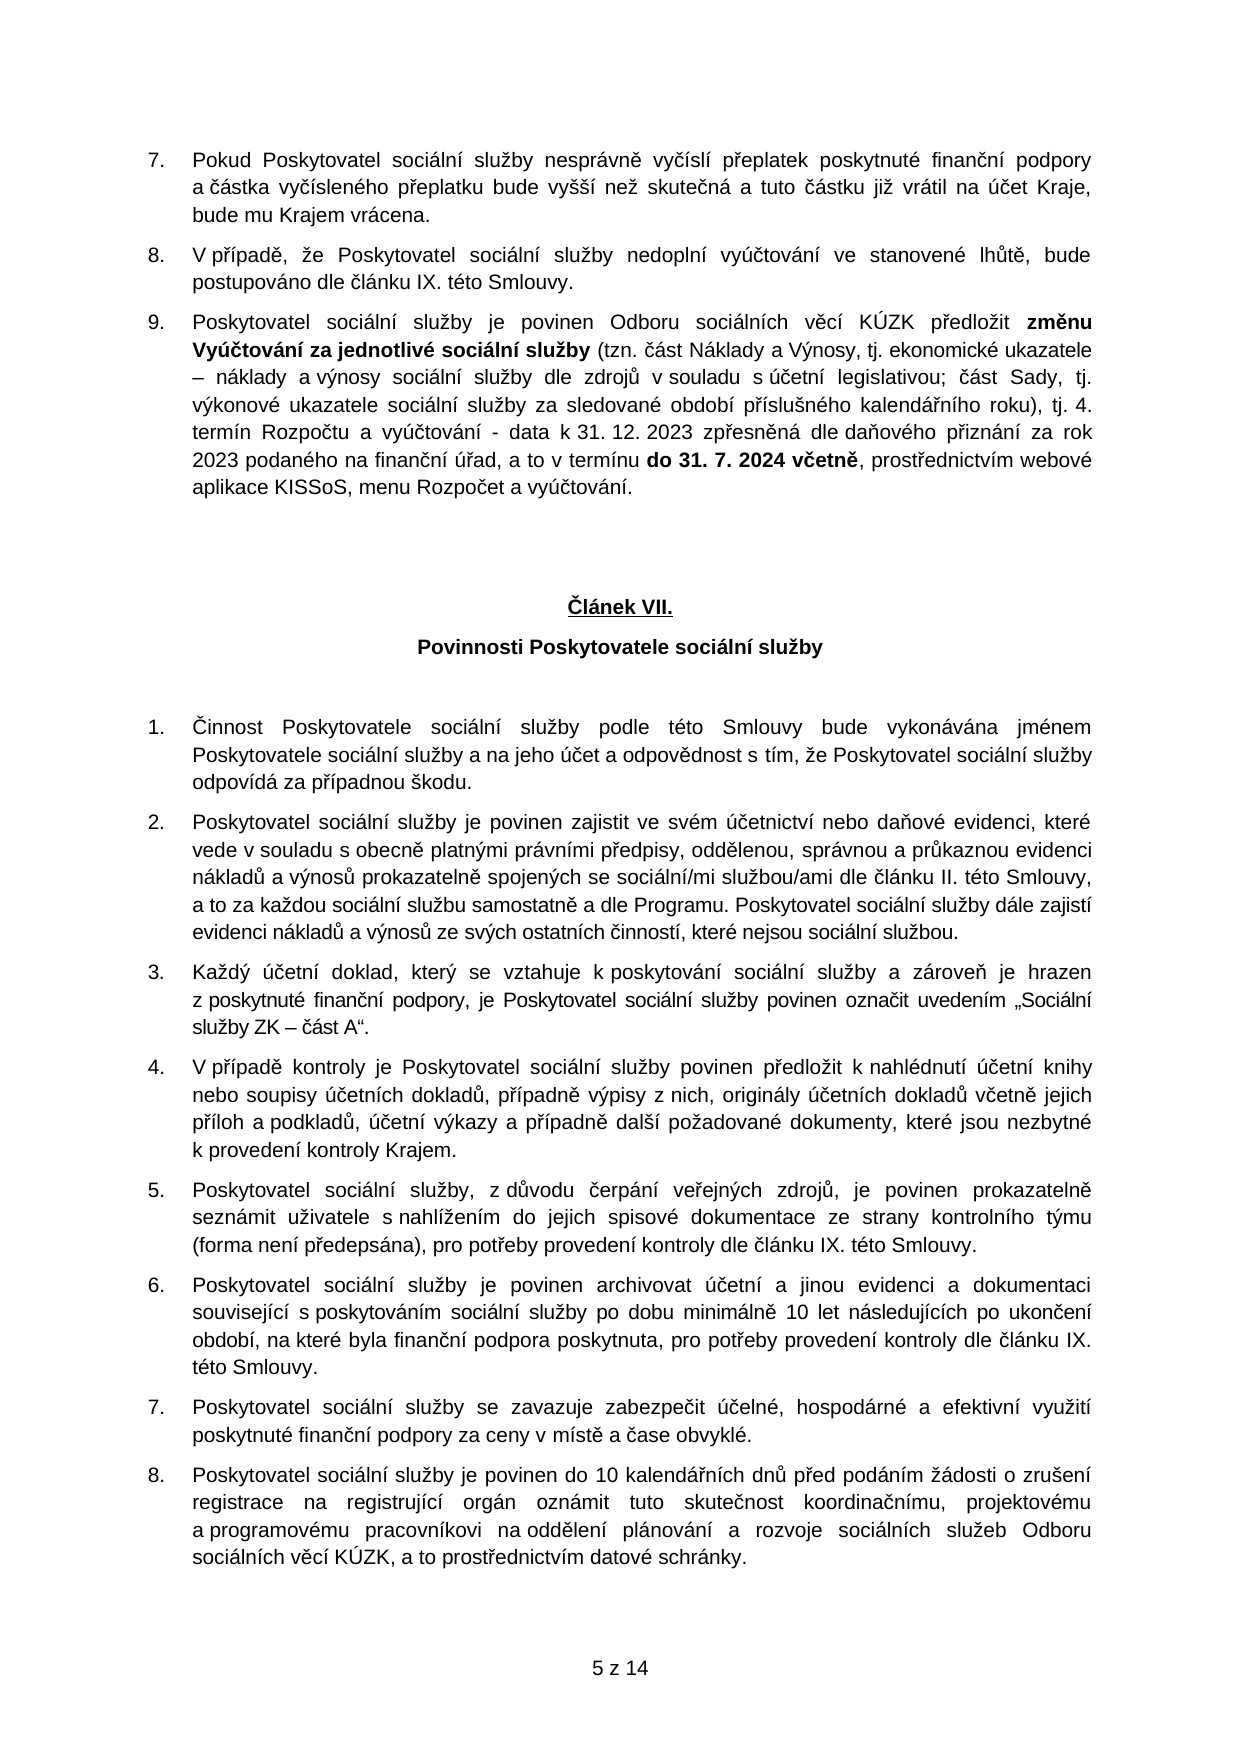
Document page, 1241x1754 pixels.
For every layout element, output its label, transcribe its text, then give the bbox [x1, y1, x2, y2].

list Pokud Poskytovatel sociální služby nesprávně vyčíslí přeplatek poskytnuté finanční podpory a částka vyčísleného přeplatku bude vyšší než skutečná a tuto částku již vrátil na účet Kraje, bude mu Krajem vrácena. [148, 148, 1092, 227]
list Poskytovatel sociální služby je povinen zajistit ve svém účetnictví nebo daňové evidenci, které vede v souladu s obecně platnými právními předpisy, oddělenou, správnou a průkaznou evidenci nákladů a výnosů prokazatelně spojených se sociální/mi službou/ami dle článku II. této Smlouvy, a to za každou sociální službu samostatně a dle Programu. Poskytovatel sociální služby dále zajistí evidenci nákladů a výnosů ze svých ostatních činností, které nejsou sociální službou. [148, 810, 1092, 944]
text Povinnosti Poskytovatele sociální služby [148, 635, 1092, 659]
list V případě, že Poskytovatel sociální služby nedoplní vyúčtování ve stanovené lhůtě, bude postupováno dle článku IX. této Smlouvy. [148, 243, 1092, 294]
list Poskytovatel sociální služby je povinen Odboru sociálních věcí KÚZK předložit změnu Vyúčtování za jednotlivé sociální služby (tzn. část Náklady a Výnosy, tj. ekonomické ukazatele – náklady a výnosy sociální služby dle zdrojů v souladu s účetní legislativou; část Sady, tj. výkonové ukazatele sociální služby za sledované období příslušného kalendářního roku), tj. 4. termín Rozpočtu a vyúčtování - data k 31. 12. 2023 zpřesněná dle daňového přiznání za rok 2023 podaného na finanční úřad, a to v termínu do 31. 7. 2024 včetně, prostřednictvím webové aplikace KISSoS, menu Rozpočet a vyúčtování. [148, 310, 1092, 499]
list Poskytovatel sociální služby, z důvodu čerpání veřejných zdrojů, je povinen prokazatelně seznámit uživatele s nahlížením do jejich spisové dokumentace ze strany kontrolního týmu (forma není předepsána), pro potřeby provedení kontroly dle článku IX. této Smlouvy. [148, 1178, 1092, 1257]
list Poskytovatel sociální služby je povinen do 10 kalendářních dnů před podáním žádosti o zrušení registrace na registrující orgán oznámit tuto skutečnost koordinačnímu, projektovému a programovému pracovníkovi na oddělení plánování a rozvoje sociálních služeb Odboru sociálních věcí KÚZK, a to prostřednictvím datové schránky. [148, 1463, 1092, 1569]
list V případě kontroly je Poskytovatel sociální služby povinen předložit k nahlédnutí účetní knihy nebo soupisy účetních dokladů, případně výpisy z nich, originály účetních dokladů včetně jejich příloh a podkladů, účetní výkazy a případně další požadované dokumenty, které jsou nezbytné k provedení kontroly Krajem. [148, 1055, 1092, 1162]
list Každý účetní doklad, který se vztahuje k poskytování sociální služby a zároveň je hrazen z poskytnuté finanční podpory, je Poskytovatel sociální služby povinen označit uvedením „Sociální služby ZK – část A“. [148, 960, 1092, 1039]
text Článek VII. [148, 595, 1092, 619]
list Poskytovatel sociální služby se zavazuje zabezpečit účelné, hospodárné a efektivní využití poskytnuté finanční podpory za ceny v místě a čase obvyklé. [148, 1395, 1092, 1447]
list Poskytovatel sociální služby je povinen archivovat účetní a jinou evidenci a dokumentaci související s poskytováním sociální služby po dobu minimálně 10 let následujících po ukončení období, na které byla finanční podpora poskytnuta, pro potřeby provedení kontroly dle článku IX. této Smlouvy. [148, 1273, 1092, 1379]
list Činnost Poskytovatele sociální služby podle této Smlouvy bude vykonávána jménem Poskytovatele sociální služby a na jeho účet a odpovědnost s tím, že Poskytovatel sociální služby odpovídá za případnou škodu. [148, 715, 1092, 794]
